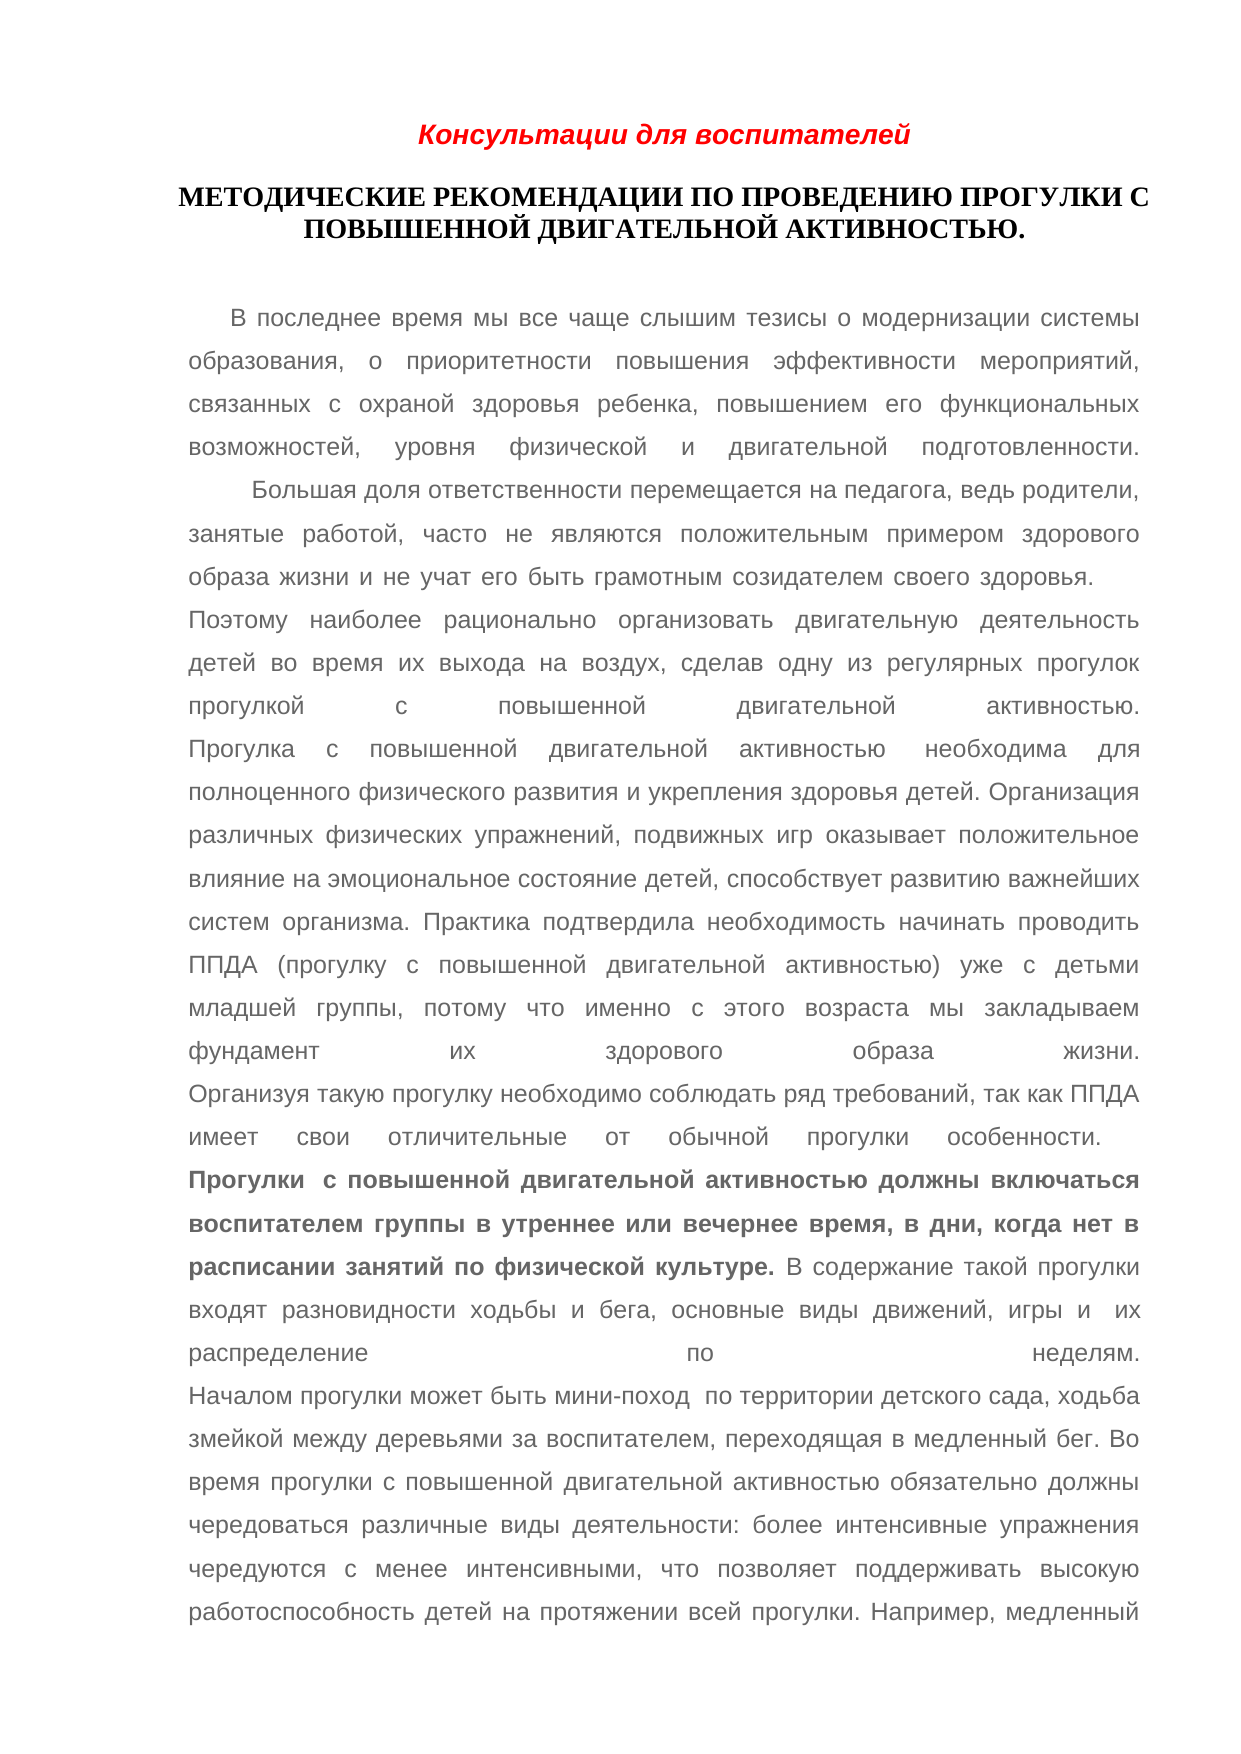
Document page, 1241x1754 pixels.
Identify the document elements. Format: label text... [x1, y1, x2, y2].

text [188, 303, 1141, 1626]
text Консультации для воспитателей [177, 118, 1152, 151]
text МЕТОДИЧЕСКИЕ РЕКОМЕНДАЦИИ ПО ПРОВЕДЕНИЮ ПРОГУЛКИ С ПОВЫШЕННОЙ ДВИГАТЕЛЬНОЙ АКТИВНОСТЬЮ. [177, 180, 1152, 244]
